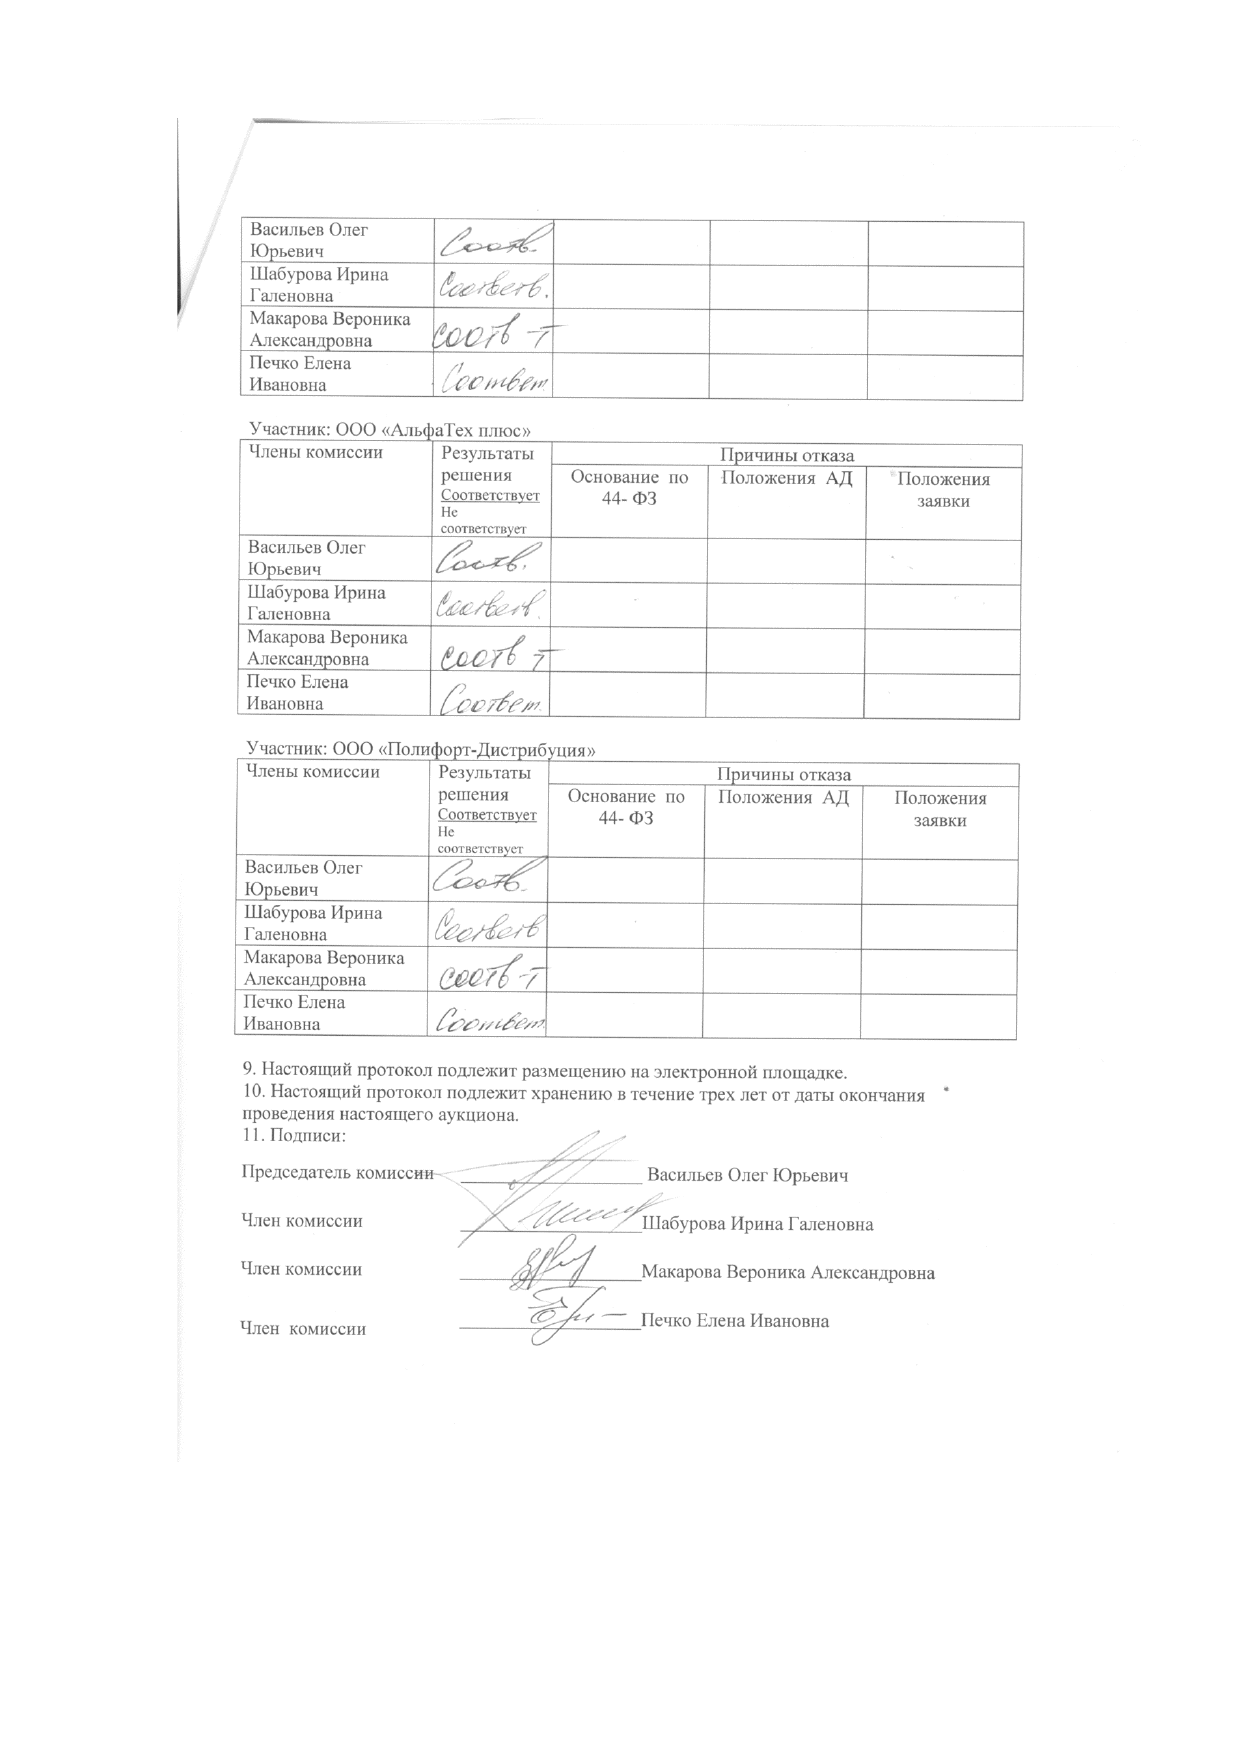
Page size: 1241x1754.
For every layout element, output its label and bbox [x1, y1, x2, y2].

picture [177, 118, 1152, 1463]
